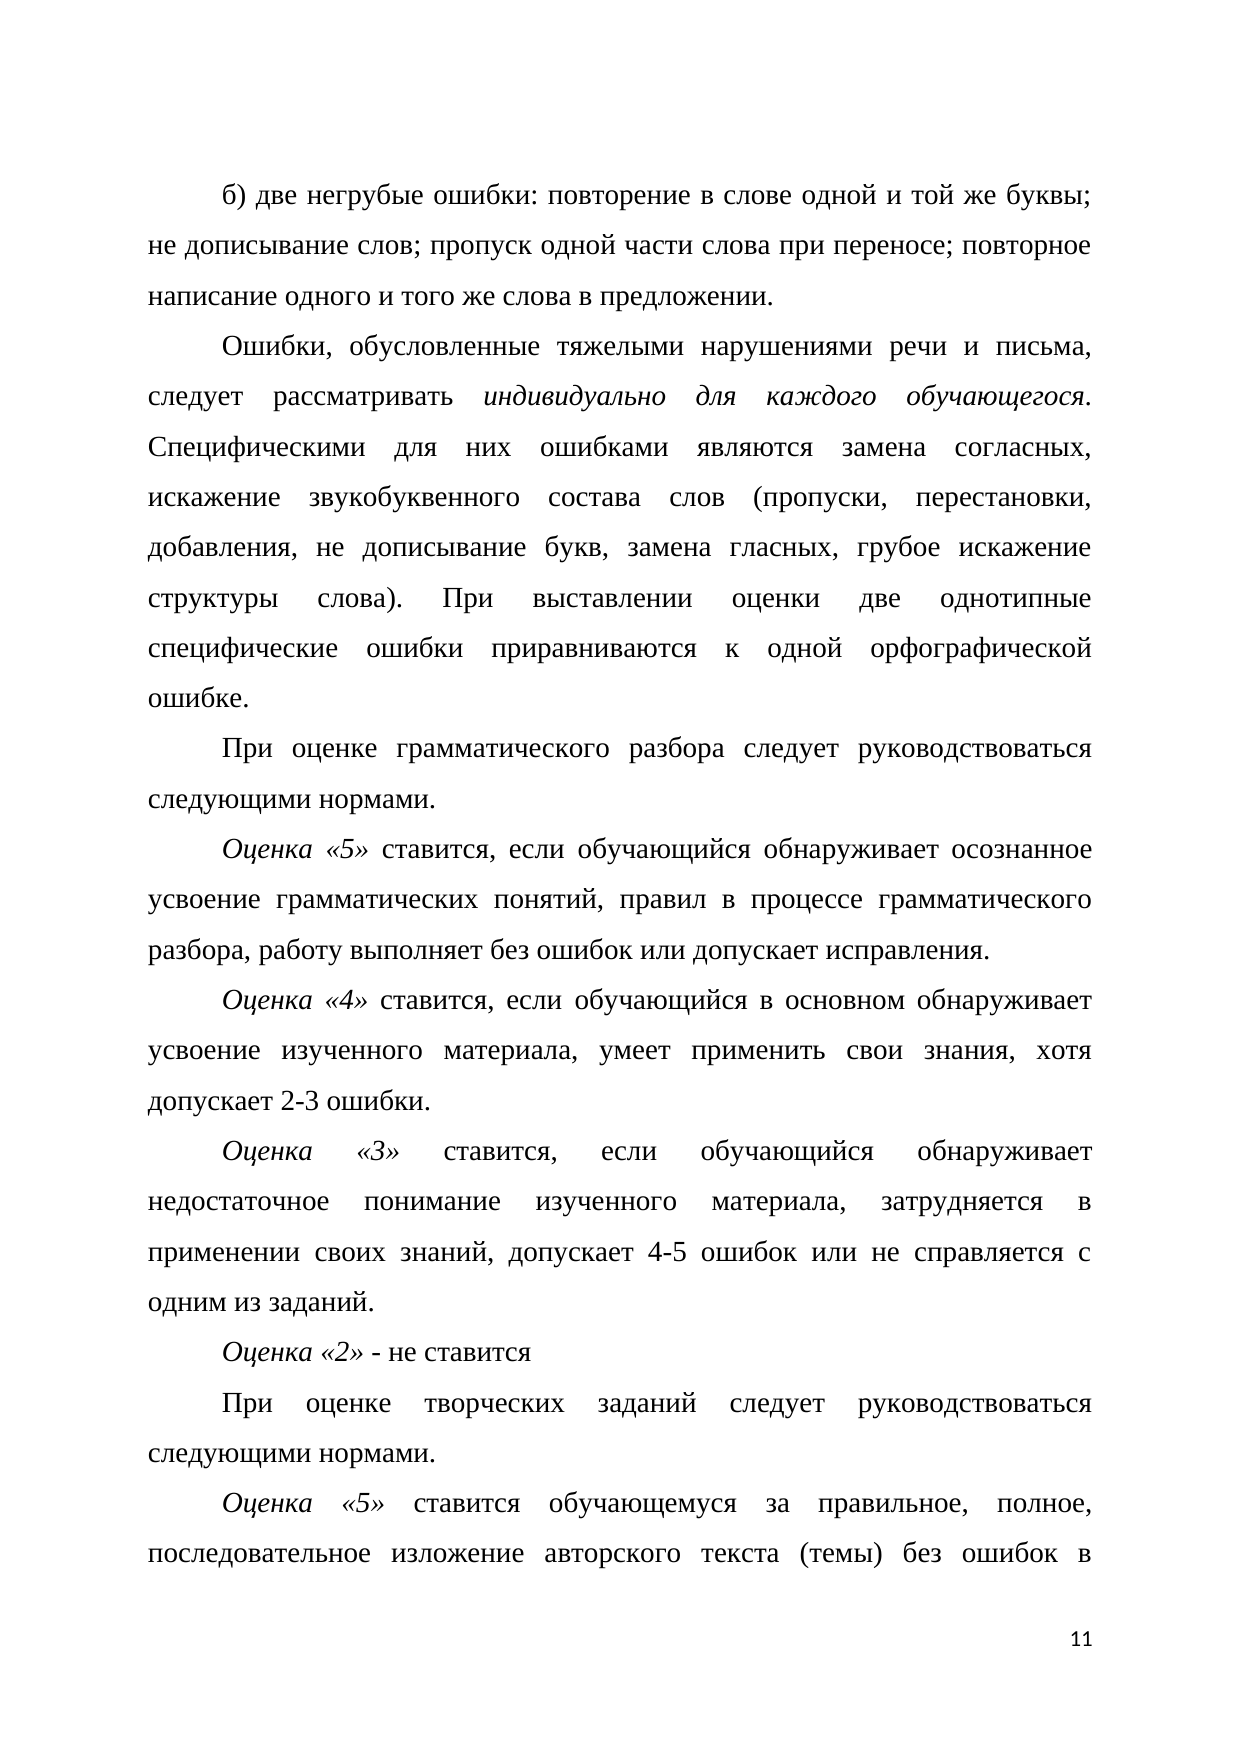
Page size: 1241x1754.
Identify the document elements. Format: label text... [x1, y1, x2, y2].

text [148, 1485, 1092, 1569]
text При оценке грамматического разбора следует руководствоваться следующими нормами. [148, 731, 1092, 814]
text Ошибки, обусловленные тяжелыми нарушениями речи и письма, следует рассматривать индивидуально для каждого обучающегося. Специфическими для них ошибками являются замена согласных, искажение звукобуквенного состава слов (пропуски, перестановки, добавления, не дописывание букв, замена гласных, грубое искажение структуры слова). При выставлении оценки две однотипные специфические ошибки приравниваются к одной орфографической ошибке. [148, 328, 1092, 714]
text Оценка «2» - не ставится [148, 1334, 1092, 1368]
text б) две негрубые ошибки: повторение в слове одной и той же буквы; не дописывание слов; пропуск одной части слова при переносе; повторное написание одного и того же слова в предложении. [148, 177, 1092, 311]
text Оценка «3» ставится, если обучающийся обнаруживает недостаточное понимание изученного материала, затрудняется в применении своих знаний, допускает 4-5 ошибок или не справляется с одним из заданий. [148, 1133, 1092, 1318]
text Оценка «5» ставится, если обучающийся обнаруживает осознанное усвоение грамматических понятий, правил в процессе грамматического разбора, работу выполняет без ошибок или допускает исправления. [148, 831, 1092, 965]
text При оценке творческих заданий следует руководствоваться следующими нормами. [148, 1385, 1092, 1468]
text Оценка «4» ставится, если обучающийся в основном обнаруживает усвоение изученного материала, умеет применить свои знания, хотя допускает 2-3 ошибки. [148, 982, 1092, 1116]
